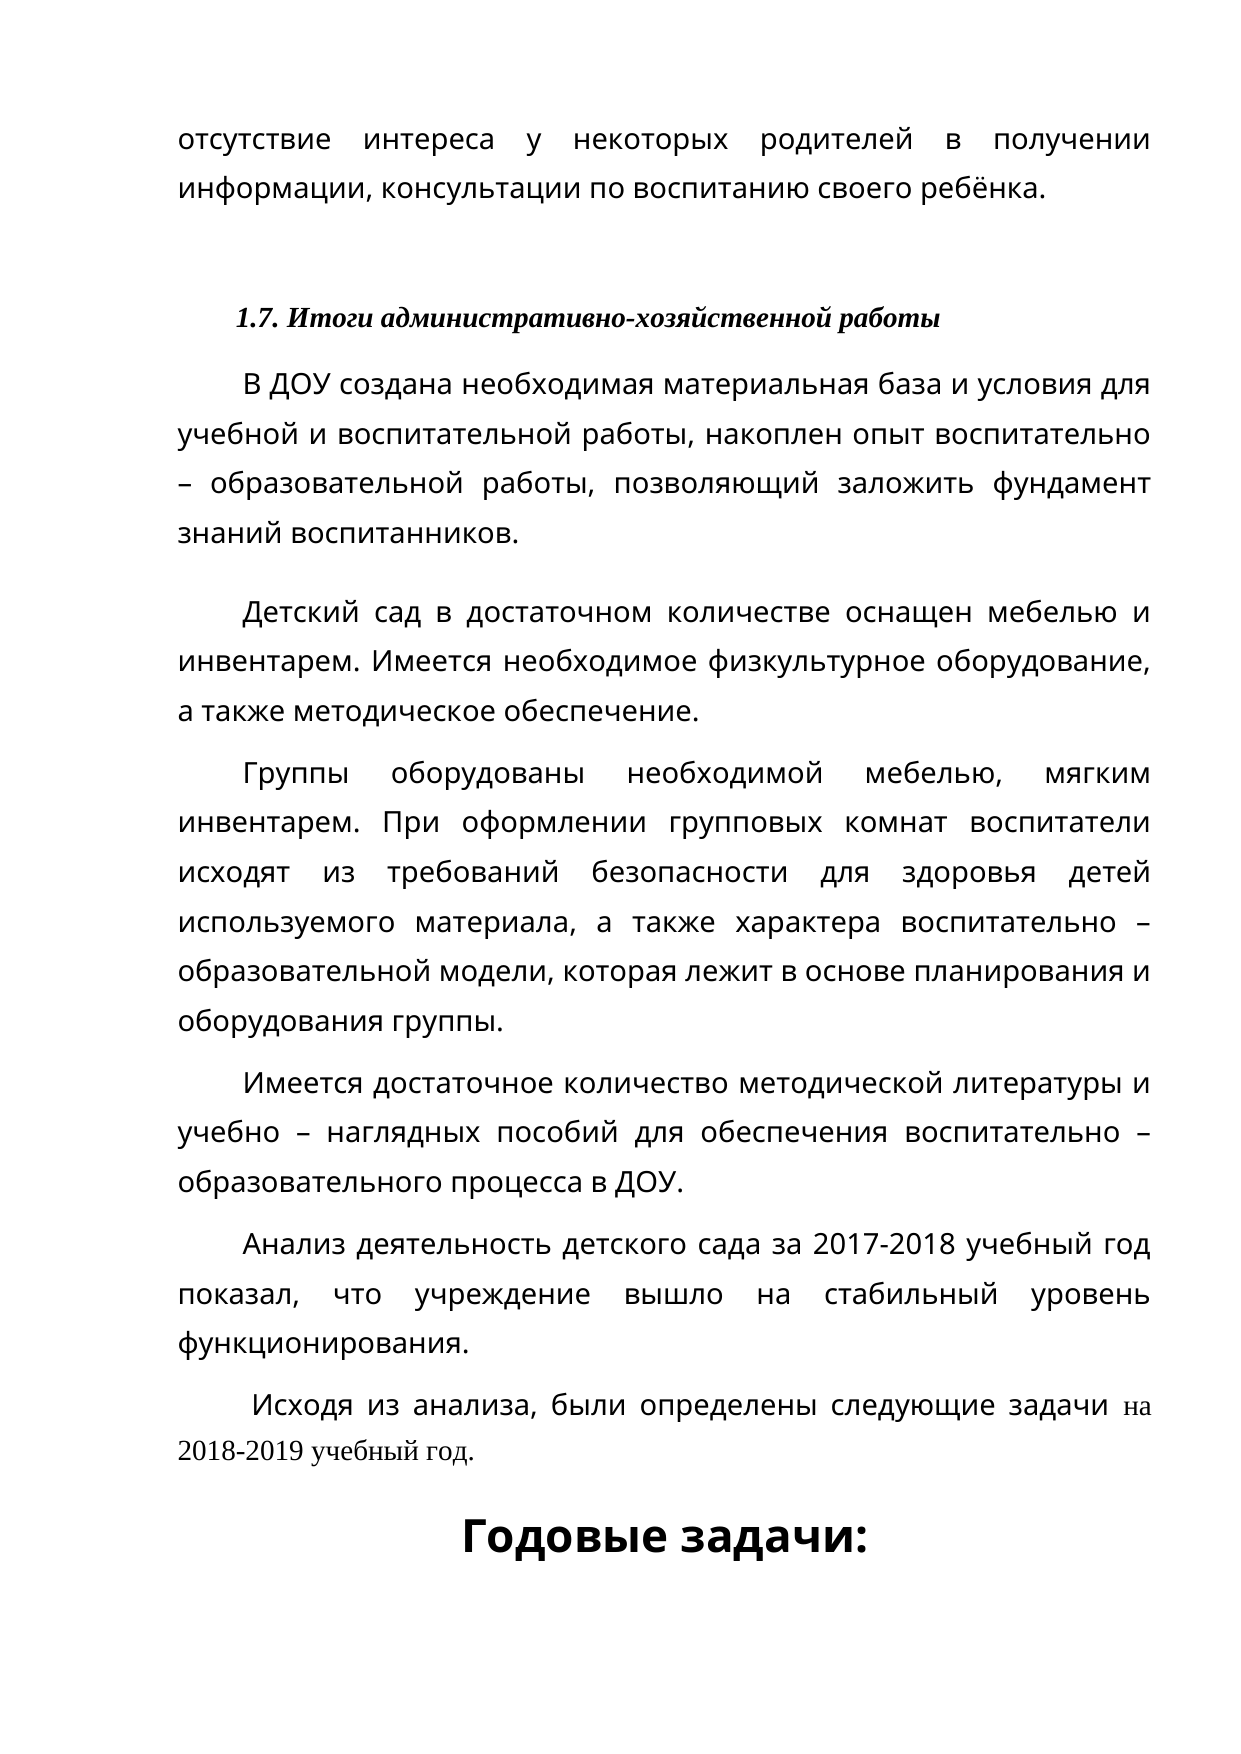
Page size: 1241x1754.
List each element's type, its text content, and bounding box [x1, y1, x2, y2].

text Имеется достаточное количество методической литературы и учебно – наглядных пособий для обеспечения воспитательно – образовательного процесса в ДОУ. [177, 1062, 1152, 1201]
text Анализ деятельность детского сада за 2017-2018 учебный год показал, что учреждение вышло на стабильный уровень функционирования. [177, 1223, 1152, 1362]
text Детский сад в достаточном количестве оснащен мебелью и инвентарем. Имеется необходимое физкультурное оборудование, а также методическое обеспечение. [177, 591, 1152, 730]
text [177, 118, 1152, 207]
text Годовые задачи: [177, 1504, 1152, 1566]
text Группы оборудованы необходимой мебелью, мягким инвентарем. При оформлении групповых комнат воспитатели исходят из требований безопасности для здоровья детей используемого материала, а также характера воспитательно – образовательной модели, которая лежит в основе планирования и оборудования группы. [177, 752, 1152, 1040]
text 1.7. Итоги административно-хозяйственной работы [177, 300, 1152, 333]
text В ДОУ создана необходимая материальная база и условия для учебной и воспитательной работы, накоплен опыт воспитательно – образовательной работы, позволяющий заложить фундамент знаний воспитанников. [177, 363, 1152, 552]
text Исходя из анализа, были определены следующие задачи на 2018-2019 учебный год. [177, 1384, 1152, 1466]
